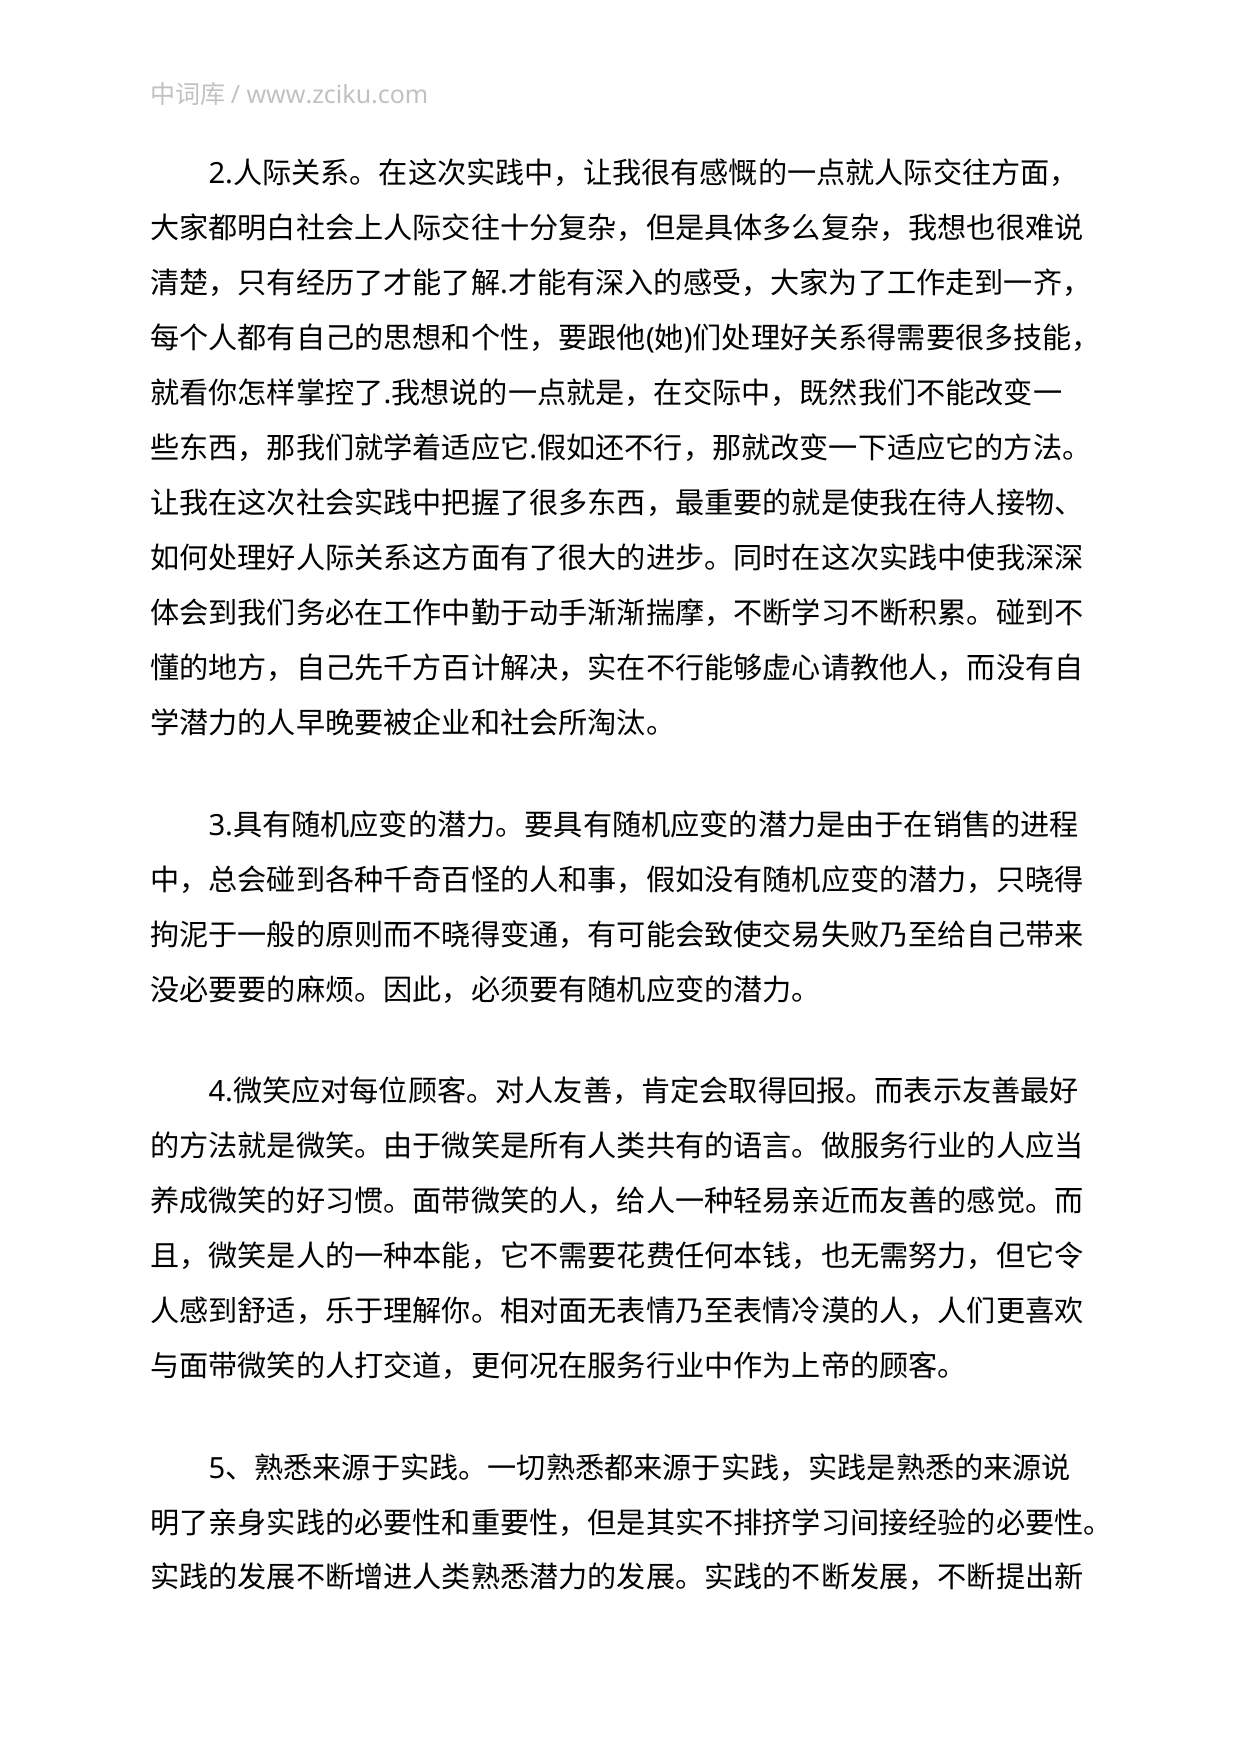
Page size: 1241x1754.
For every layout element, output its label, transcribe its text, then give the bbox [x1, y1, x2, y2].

text 4.微笑应对每位顾客。对人友善，肯定会取得回报。而表示友善最好的方法就是微笑。由于微笑是所有人类共有的语言。做服务行业的人应当养成微笑的好习惯。面带微笑的人，给人一种轻易亲近而友善的感觉。而且，微笑是人的一种本能，它不需要花费任何本钱，也无需努力，但它令人感到舒适，乐于理解你。相对面无表情乃至表情冷漠的人，人们更喜欢与面带微笑的人打交道，更何况在服务行业中作为上帝的顾客。 [150, 1068, 1090, 1385]
text 3.具有随机应变的潜力。要具有随机应变的潜力是由于在销售的进程中，总会碰到各种千奇百怪的人和事，假如没有随机应变的潜力，只晓得拘泥于一般的原则而不晓得变通，有可能会致使交易失败乃至给自己带来没必要要的麻烦。因此，必须要有随机应变的潜力。 [150, 801, 1090, 1008]
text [150, 1444, 1090, 1596]
text 2.人际关系。在这次实践中，让我很有感慨的一点就人际交往方面，大家都明白社会上人际交往十分复杂，但是具体多么复杂，我想也很难说清楚，只有经历了才能了解.才能有深入的感受，大家为了工作走到一齐，每个人都有自己的思想和个性，要跟他(她)们处理好关系得需要很多技能，就看你怎样掌控了.我想说的一点就是，在交际中，既然我们不能改变一些东西，那我们就学着适应它.假如还不行，那就改变一下适应它的方法。让我在这次社会实践中把握了很多东西，最重要的就是使我在待人接物、如何处理好人际关系这方面有了很大的进步。同时在这次实践中使我深深体会到我们务必在工作中勤于动手渐渐揣摩，不断学习不断积累。碰到不懂的地方，自己先千方百计解决，实在不行能够虚心请教他人，而没有自学潜力的人早晚要被企业和社会所淘汰。 [150, 150, 1090, 742]
